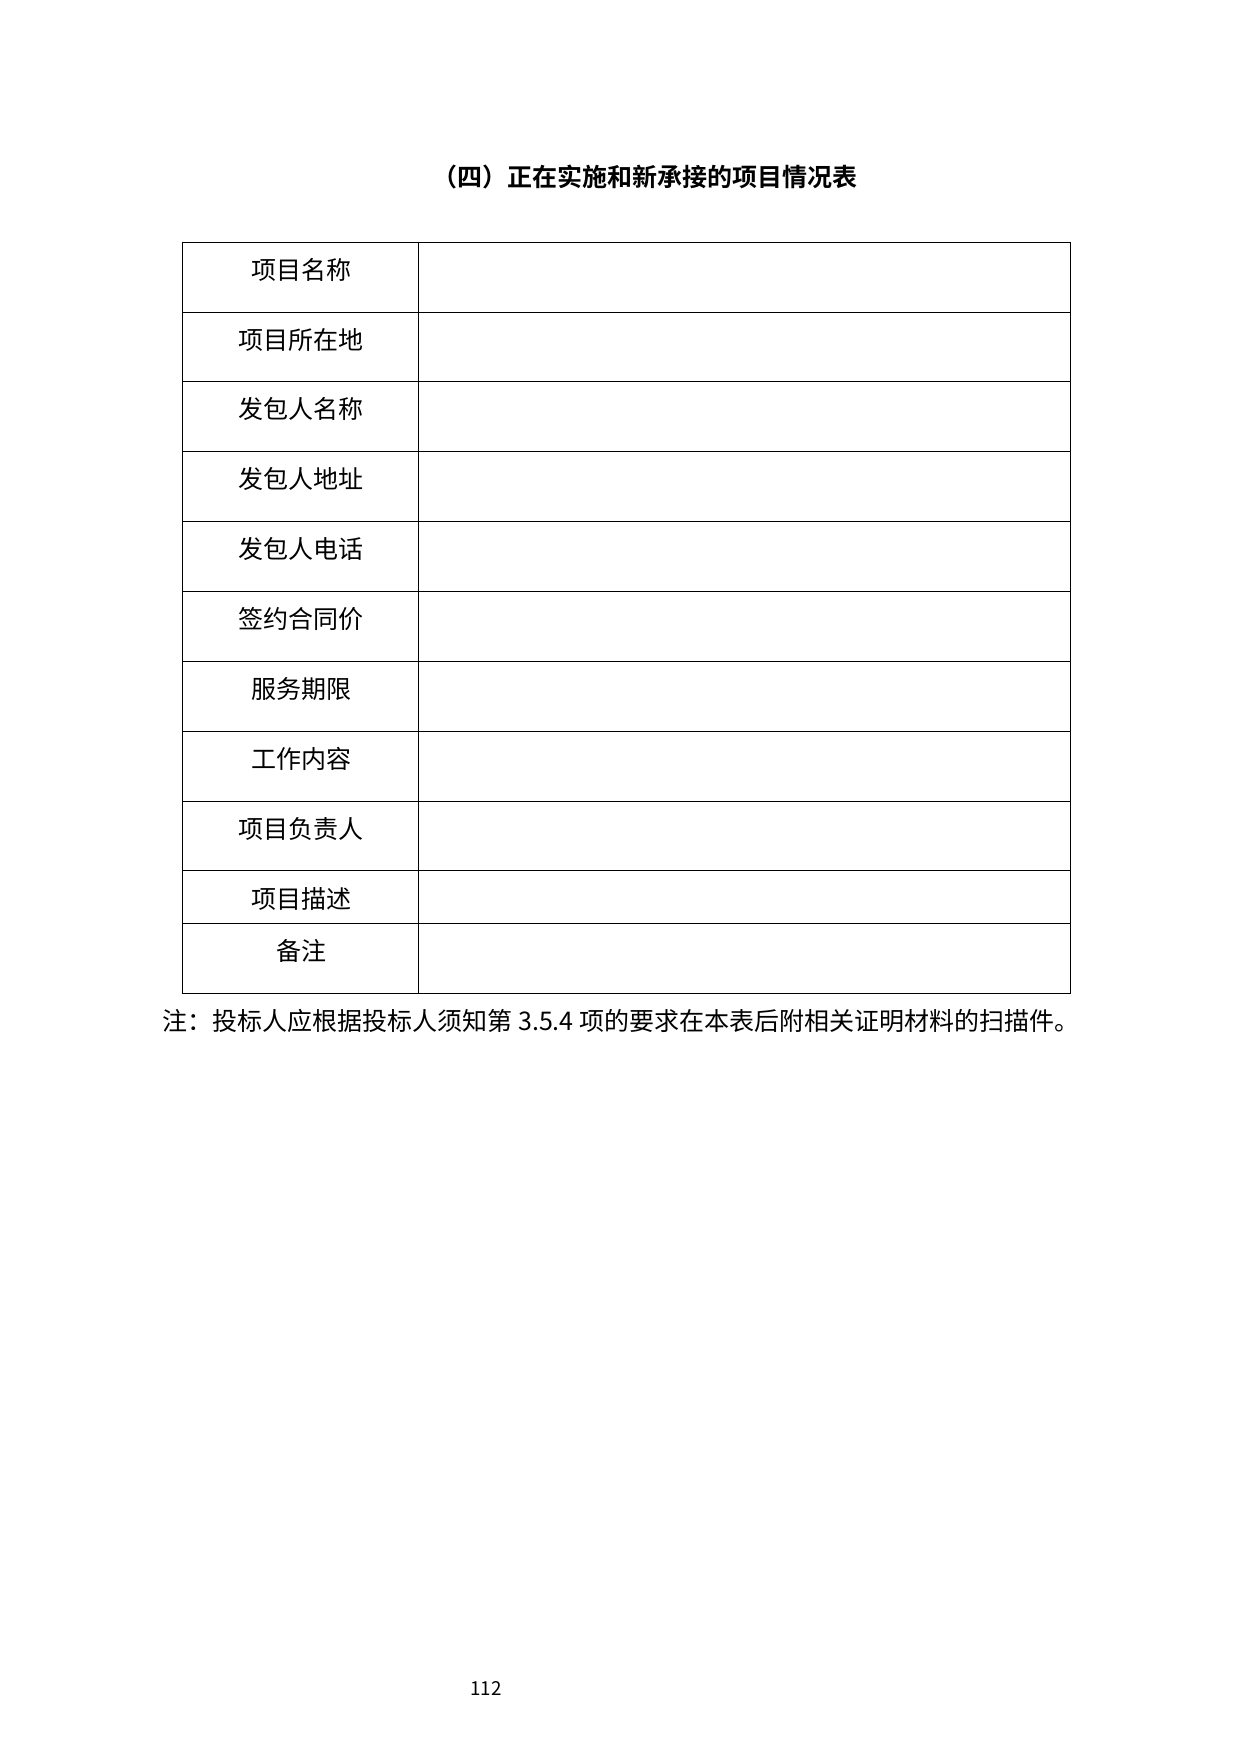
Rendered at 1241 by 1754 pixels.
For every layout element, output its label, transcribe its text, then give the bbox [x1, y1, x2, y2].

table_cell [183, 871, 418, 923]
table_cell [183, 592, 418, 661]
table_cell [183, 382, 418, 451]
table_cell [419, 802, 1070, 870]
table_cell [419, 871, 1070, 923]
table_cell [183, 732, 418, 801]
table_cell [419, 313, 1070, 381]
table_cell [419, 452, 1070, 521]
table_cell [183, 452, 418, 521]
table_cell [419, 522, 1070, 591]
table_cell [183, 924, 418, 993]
subtitle （四）正在实施和新承接的项目情况表 [112, 150, 1128, 196]
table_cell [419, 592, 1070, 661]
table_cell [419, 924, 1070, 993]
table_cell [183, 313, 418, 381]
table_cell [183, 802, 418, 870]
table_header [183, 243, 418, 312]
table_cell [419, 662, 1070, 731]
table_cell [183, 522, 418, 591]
text 注：投标人应根据投标人须知第 3.5.4 项的要求在本表后附相关证明材料的扫描件。 [112, 994, 1128, 1040]
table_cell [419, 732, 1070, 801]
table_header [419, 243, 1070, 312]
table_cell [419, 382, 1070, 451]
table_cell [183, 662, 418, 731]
